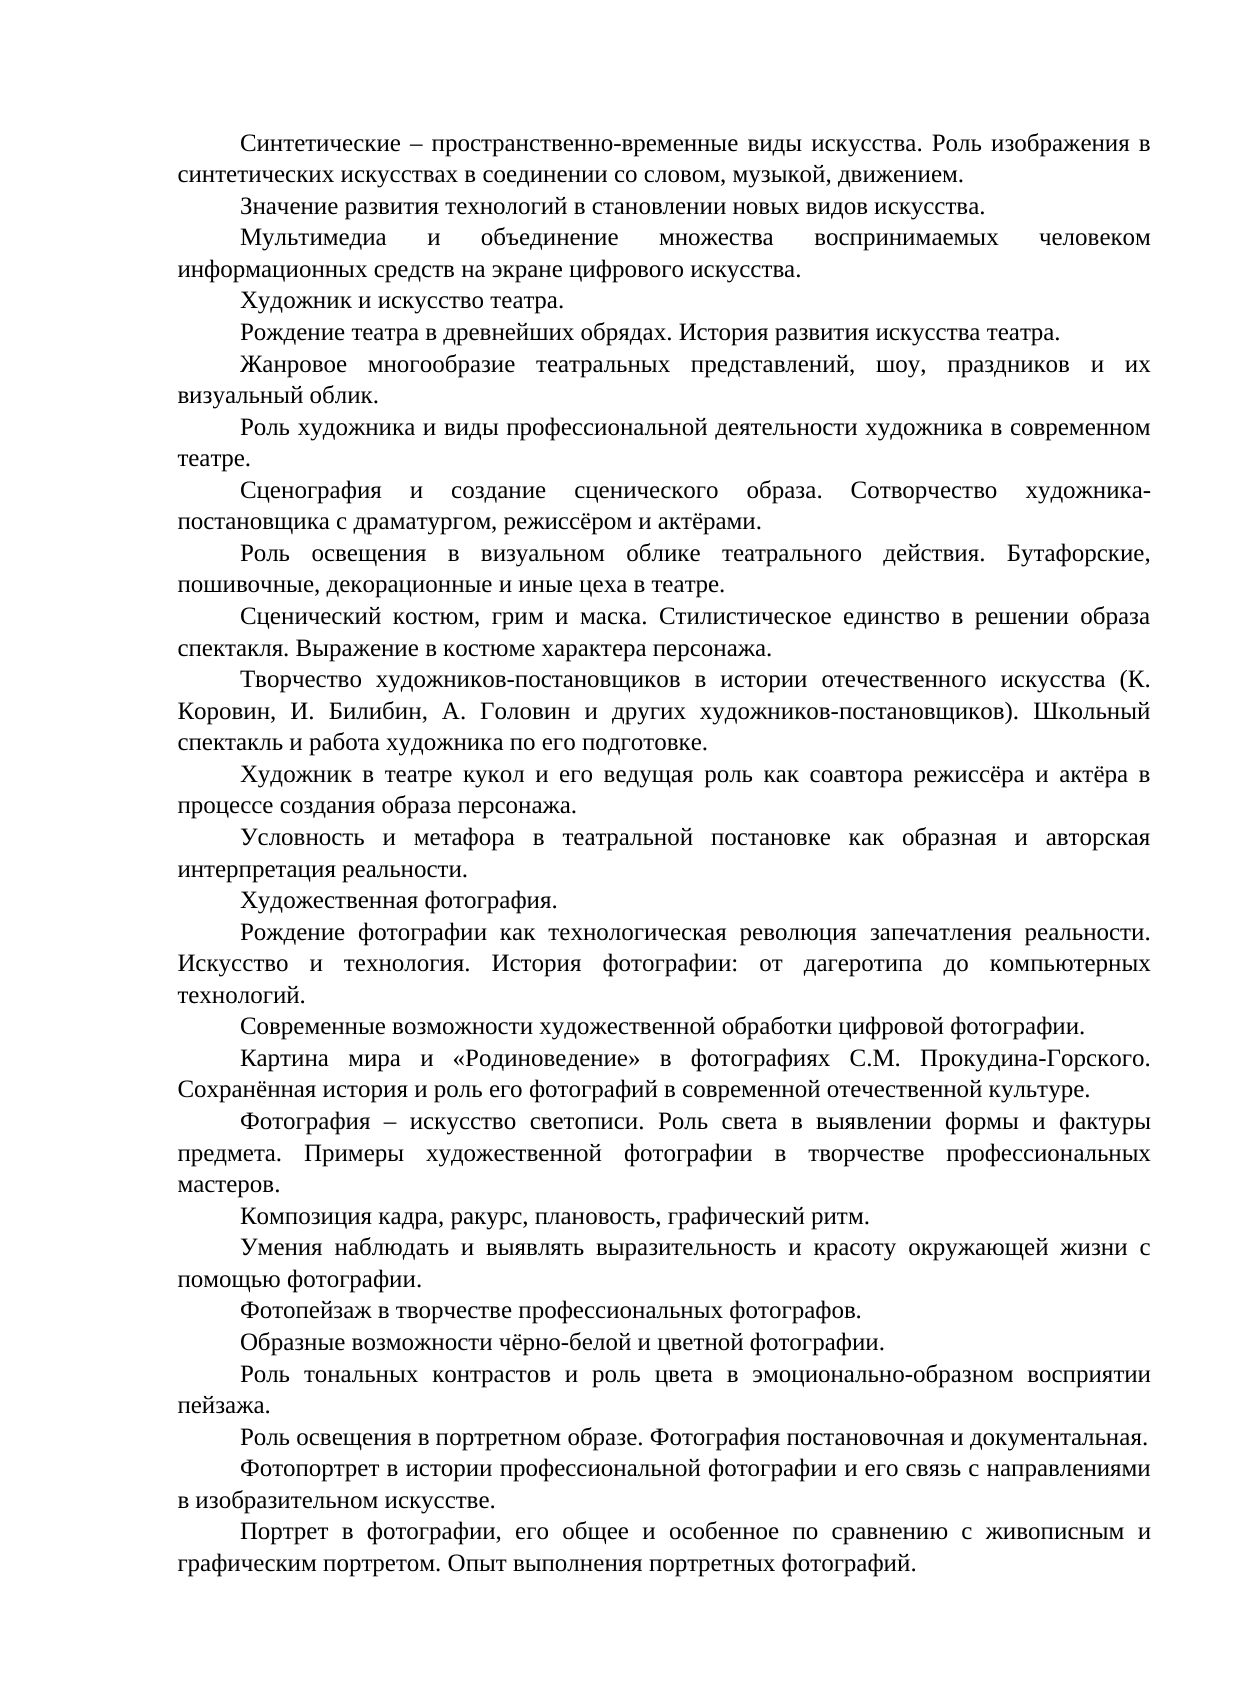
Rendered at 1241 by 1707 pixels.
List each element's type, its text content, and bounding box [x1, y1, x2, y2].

text Современные возможности художественной обработки цифровой фотографии. [177, 1011, 1152, 1040]
text Роль освещения в визуальном облике театрального действия. Бутафорские, пошивочные, декорационные и иные цеха в театре. [177, 538, 1152, 598]
text Образные возможности чёрно-белой и цветной фотографии. [177, 1327, 1152, 1356]
text Роль тональных контрастов и роль цвета в эмоционально-образном восприятии пейзажа. [177, 1359, 1152, 1419]
text Фотопортрет в истории профессиональной фотографии и его связь с направлениями в изобразительном искусстве. [177, 1453, 1152, 1514]
text Умения наблюдать и выявлять выразительность и красоту окружающей жизни с помощью фотографии. [177, 1232, 1152, 1293]
text Фотопейзаж в творчестве профессиональных фотографов. [177, 1296, 1152, 1324]
text Рождение театра в древнейших обрядах. История развития искусства театра. [177, 317, 1152, 346]
text Роль художника и виды профессиональной деятельности художника в современном театре. [177, 412, 1152, 472]
text Рождение фотографии как технологическая революция запечатления реальности. Искусство и технология. История фотографии: от дагеротипа до компьютерных технологий. [177, 917, 1152, 1009]
text Художник в театре кукол и его ведущая роль как соавтора режиссёра и актёра в процессе создания образа персонажа. [177, 759, 1152, 819]
text Сценография и создание сценического образа. Сотворчество художника-постановщика с драматургом, режиссёром и актёрами. [177, 475, 1152, 535]
text Художественная фотография. [177, 885, 1152, 914]
text Сценический костюм, грим и маска. Стилистическое единство в решении образа спектакля. Выражение в костюме характера персонажа. [177, 601, 1152, 661]
text Композиция кадра, ракурс, плановость, графический ритм. [177, 1201, 1152, 1229]
text Значение развития технологий в становлении новых видов искусства. [177, 191, 1152, 219]
text Мультимедиа и объединение множества воспринимаемых человеком информационных средств на экране цифрового искусства. [177, 222, 1152, 283]
text Картина мира и «Родиноведение» в фотографиях С.М. Прокудина-Горского. Сохранённая история и роль его фотографий в современной отечественной культуре. [177, 1043, 1152, 1103]
text Творчество художников-постановщиков в истории отечественного искусства (К. Коровин, И. Билибин, А. Головин и других художников-постановщиков). Школьный спектакль и работа художника по его подготовке. [177, 664, 1152, 756]
text Фотография – искусство светописи. Роль света в выявлении формы и фактуры предмета. Примеры художественной фотографии в творчестве профессиональных мастеров. [177, 1106, 1152, 1198]
text Роль освещения в портретном образе. Фотография постановочная и документальная. [177, 1422, 1152, 1451]
text Портрет в фотографии, его общее и особенное по сравнению с живописным и графическим портретом. Опыт выполнения портретных фотографий. [177, 1516, 1152, 1577]
text Жанровое многообразие театральных представлений, шоу, праздников и их визуальный облик. [177, 349, 1152, 409]
text Художник и искусство театра. [177, 286, 1152, 314]
text Условность и метафора в театральной постановке как образная и авторская интерпретация реальности. [177, 822, 1152, 882]
text Синтетические – пространственно-временные виды искусства. Роль изображения в синтетических искусствах в соединении со словом, музыкой, движением. [177, 128, 1152, 188]
